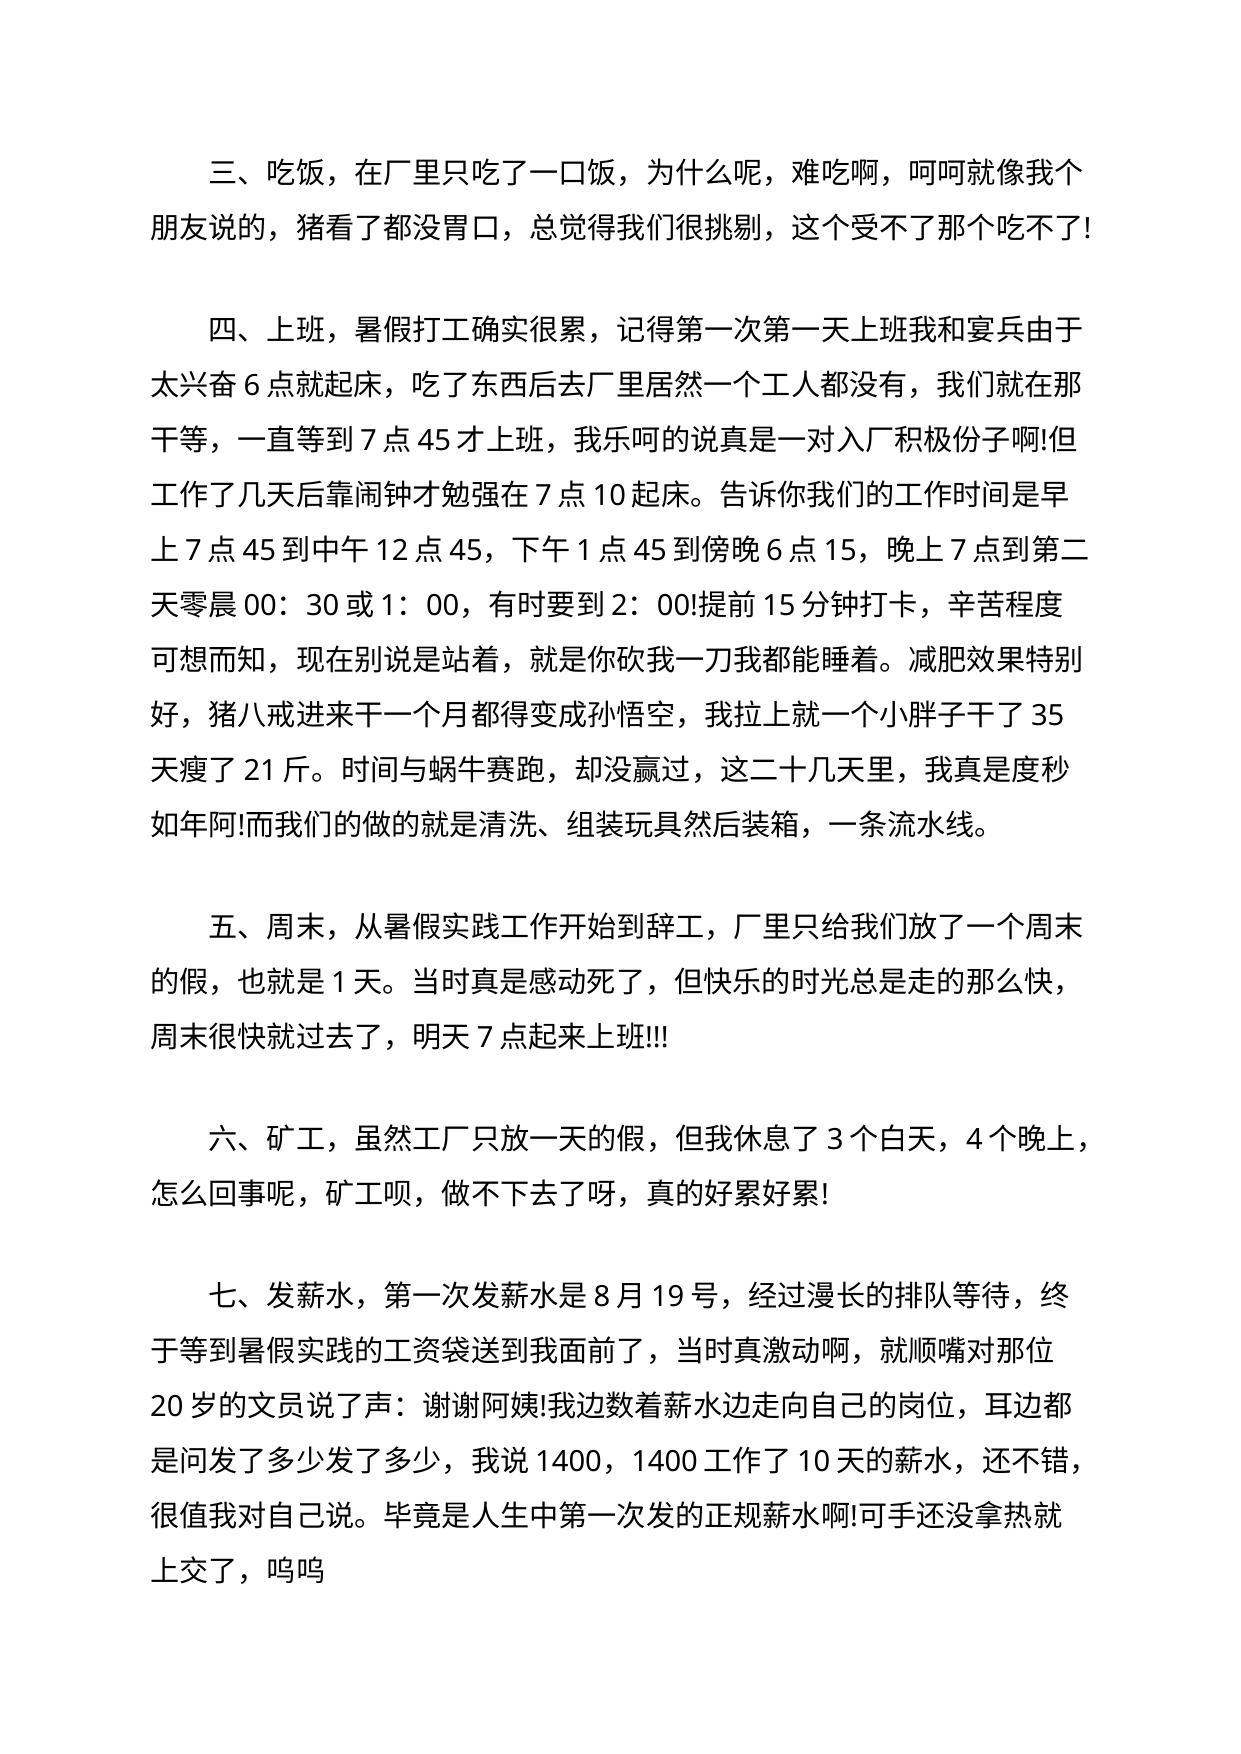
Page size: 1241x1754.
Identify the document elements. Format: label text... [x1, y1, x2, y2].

text 三、吃饭，在厂里只吃了一口饭，为什么呢，难吃啊，呵呵就像我个朋友说的，猪看了都没胃口，总觉得我们很挑剔，这个受不了那个吃不了! [150, 150, 1090, 247]
text 四、上班，暑假打工确实很累，记得第一次第一天上班我和宴兵由于太兴奋6点就起床，吃了东西后去厂里居然一个工人都没有，我们就在那干等，一直等到7点45才上班，我乐呵的说真是一对入厂积极份子啊!但工作了几天后靠闹钟才勉强在7点10起床。告诉你我们的工作时间是早上7点45到中午12点45，下午1点45到傍晚6点15，晚上7点到第二天零晨00：30或1：00，有时要到2：00!提前15分钟打卡，辛苦程度可想而知，现在别说是站着，就是你砍我一刀我都能睡着。减肥效果特别好，猪八戒进来干一个月都得变成孙悟空，我拉上就一个小胖子干了35天瘦了21斤。时间与蜗牛赛跑，却没赢过，这二十几天里，我真是度秒如年阿!而我们的做的就是清洗、组装玩具然后装箱，一条流水线。 [150, 307, 1090, 844]
text 七、发薪水，第一次发薪水是8月19号，经过漫长的排队等待，终于等到暑假实践的工资袋送到我面前了，当时真激动啊，就顺嘴对那位20岁的文员说了声：谢谢阿姨!我边数着薪水边走向自己的岗位，耳边都是问发了多少发了多少，我说1400，1400工作了10天的薪水，还不错，很值我对自己说。毕竟是人生中第一次发的正规薪水啊!可手还没拿热就上交了，呜呜 [150, 1272, 1090, 1590]
text 五、周末，从暑假实践工作开始到辞工，厂里只给我们放了一个周末的假，也就是1天。当时真是感动死了，但快乐的时光总是走的那么快，周末很快就过去了，明天7点起来上班!!! [150, 904, 1090, 1056]
text 六、矿工，虽然工厂只放一天的假，但我休息了3个白天，4个晚上，怎么回事呢，矿工呗，做不下去了呀，真的好累好累! [150, 1116, 1090, 1213]
